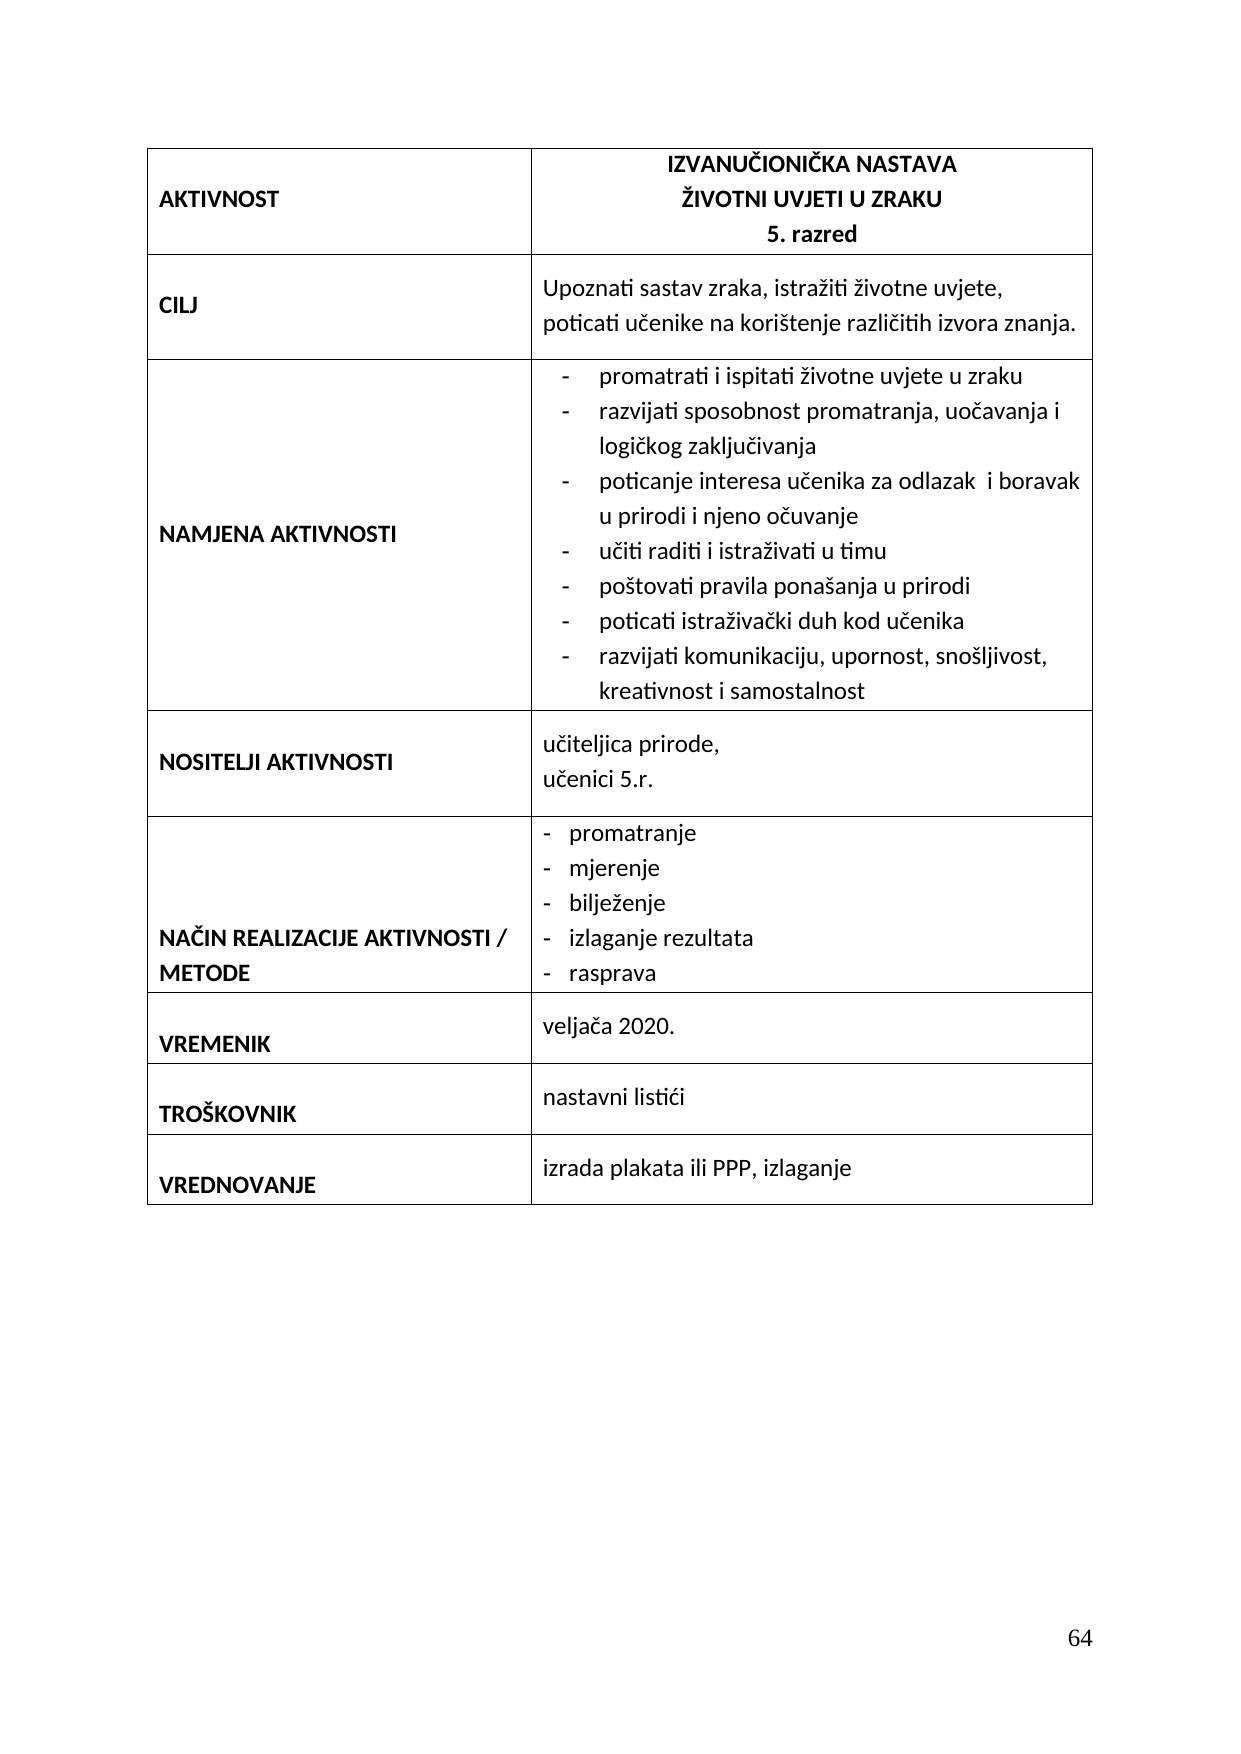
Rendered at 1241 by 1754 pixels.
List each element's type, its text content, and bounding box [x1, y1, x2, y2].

table_cell učiteljica prirode, učenici 5.r. [532, 711, 1092, 816]
table_header AKTIVNOST [148, 149, 531, 253]
table_cell promatranje mjerenje bilježenje izlaganje rezultata rasprava [532, 817, 1092, 992]
table_cell nastavni listići [532, 1064, 1092, 1133]
table_cell NOSITELJI AKTIVNOSTI [148, 711, 531, 816]
table_cell Upoznati sastav zraka, istražiti životne uvjete, poticati učenike na korištenje različitih izvora znanja. [532, 255, 1092, 359]
table_cell promatrati i ispitati životne uvjete u zraku razvijati sposobnost promatranja, uočavanja i logičkog zaključivanja poticanje interesa učenika za odlazak i boravak u prirodi i njeno očuvanje učiti raditi i istraživati u timu poštovati pravila ponašanja u prirodi poticati istraživački duh kod učenika razvijati komunikaciju, upornost, snošljivost, kreativnost i samostalnost [532, 360, 1092, 710]
table_cell VREMENIK [148, 993, 531, 1063]
table_cell veljača 2020. [532, 993, 1092, 1063]
table_cell NAMJENA AKTIVNOSTI [148, 360, 531, 710]
table_header IZVANUČIONIČKA NASTAVA ŽIVOTNI UVJETI U ZRAKU 5. razred [532, 149, 1092, 253]
table_cell NAČIN REALIZACIJE AKTIVNOSTI / METODE [148, 817, 531, 992]
table_cell VREDNOVANJE [148, 1135, 531, 1204]
table_cell CILJ [148, 255, 531, 359]
table_cell TROŠKOVNIK [148, 1064, 531, 1133]
table_cell izrada plakata ili PPP, izlaganje [532, 1135, 1092, 1204]
